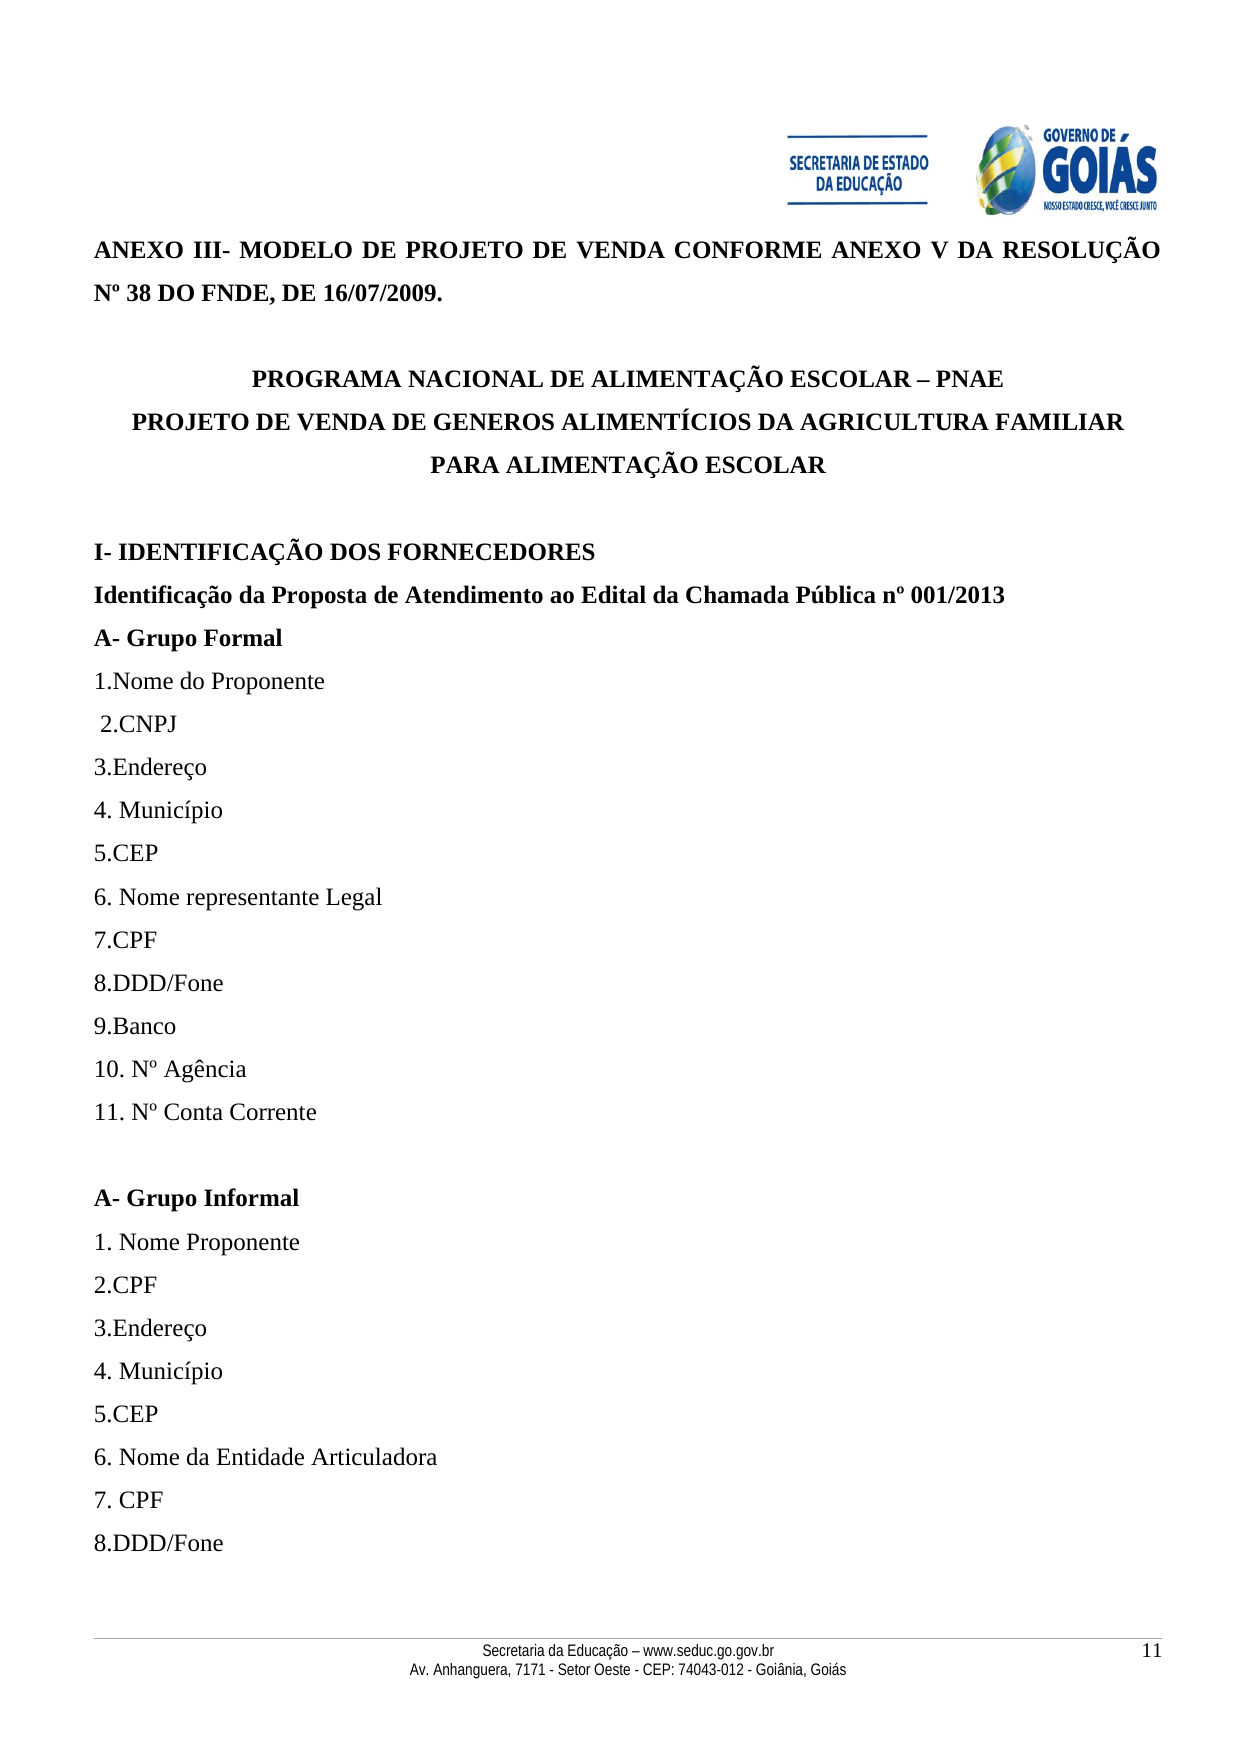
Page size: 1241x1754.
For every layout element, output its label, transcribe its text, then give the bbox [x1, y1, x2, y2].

picture [782, 118, 1163, 221]
text 8.DDD/Fone [94, 1528, 1162, 1557]
text 3.Endereço [94, 1313, 1162, 1342]
text A- Grupo Formal [94, 623, 1162, 652]
text 3.Endereço [94, 752, 1162, 781]
text 7. CPF [94, 1485, 1162, 1514]
text I- IDENTIFICAÇÃO DOS FORNECEDORES [94, 537, 1162, 565]
text 11. Nº Conta Corrente [94, 1097, 1162, 1126]
text 6. Nome representante Legal [94, 882, 1162, 910]
text PROJETO DE VENDA DE GENEROS ALIMENTÍCIOS DA AGRICULTURA FAMILIAR PARA ALIMENTAÇÃO ESCOLAR [94, 407, 1162, 479]
text PROGRAMA NACIONAL DE ALIMENTAÇÃO ESCOLAR – PNAE [94, 364, 1162, 393]
text 4. Município [94, 1356, 1162, 1385]
text 7.CPF [94, 925, 1162, 953]
text 5.CEP [94, 1399, 1162, 1428]
text Identificação da Proposta de Atendimento ao Edital da Chamada Pública nº 001/2013 [94, 580, 1162, 608]
text 9.Banco [94, 1011, 1162, 1040]
text 10. Nº Agência [94, 1054, 1162, 1083]
text 8.DDD/Fone [94, 968, 1162, 997]
text 2.CPF [94, 1270, 1162, 1298]
text 6. Nome da Entidade Articuladora [94, 1442, 1162, 1471]
text A- Grupo Informal [94, 1183, 1162, 1212]
text 5.CEP [94, 838, 1162, 867]
text 1.Nome do Proponente [94, 666, 1162, 695]
text 2.CNPJ [94, 709, 1162, 738]
text ANEXO III- MODELO DE PROJETO DE VENDA CONFORME ANEXO V DA RESOLUÇÃO Nº 38 DO FNDE, DE 16/07/2009. [94, 235, 1162, 307]
text 4. Município [94, 795, 1162, 824]
text 1. Nome Proponente [94, 1227, 1162, 1255]
